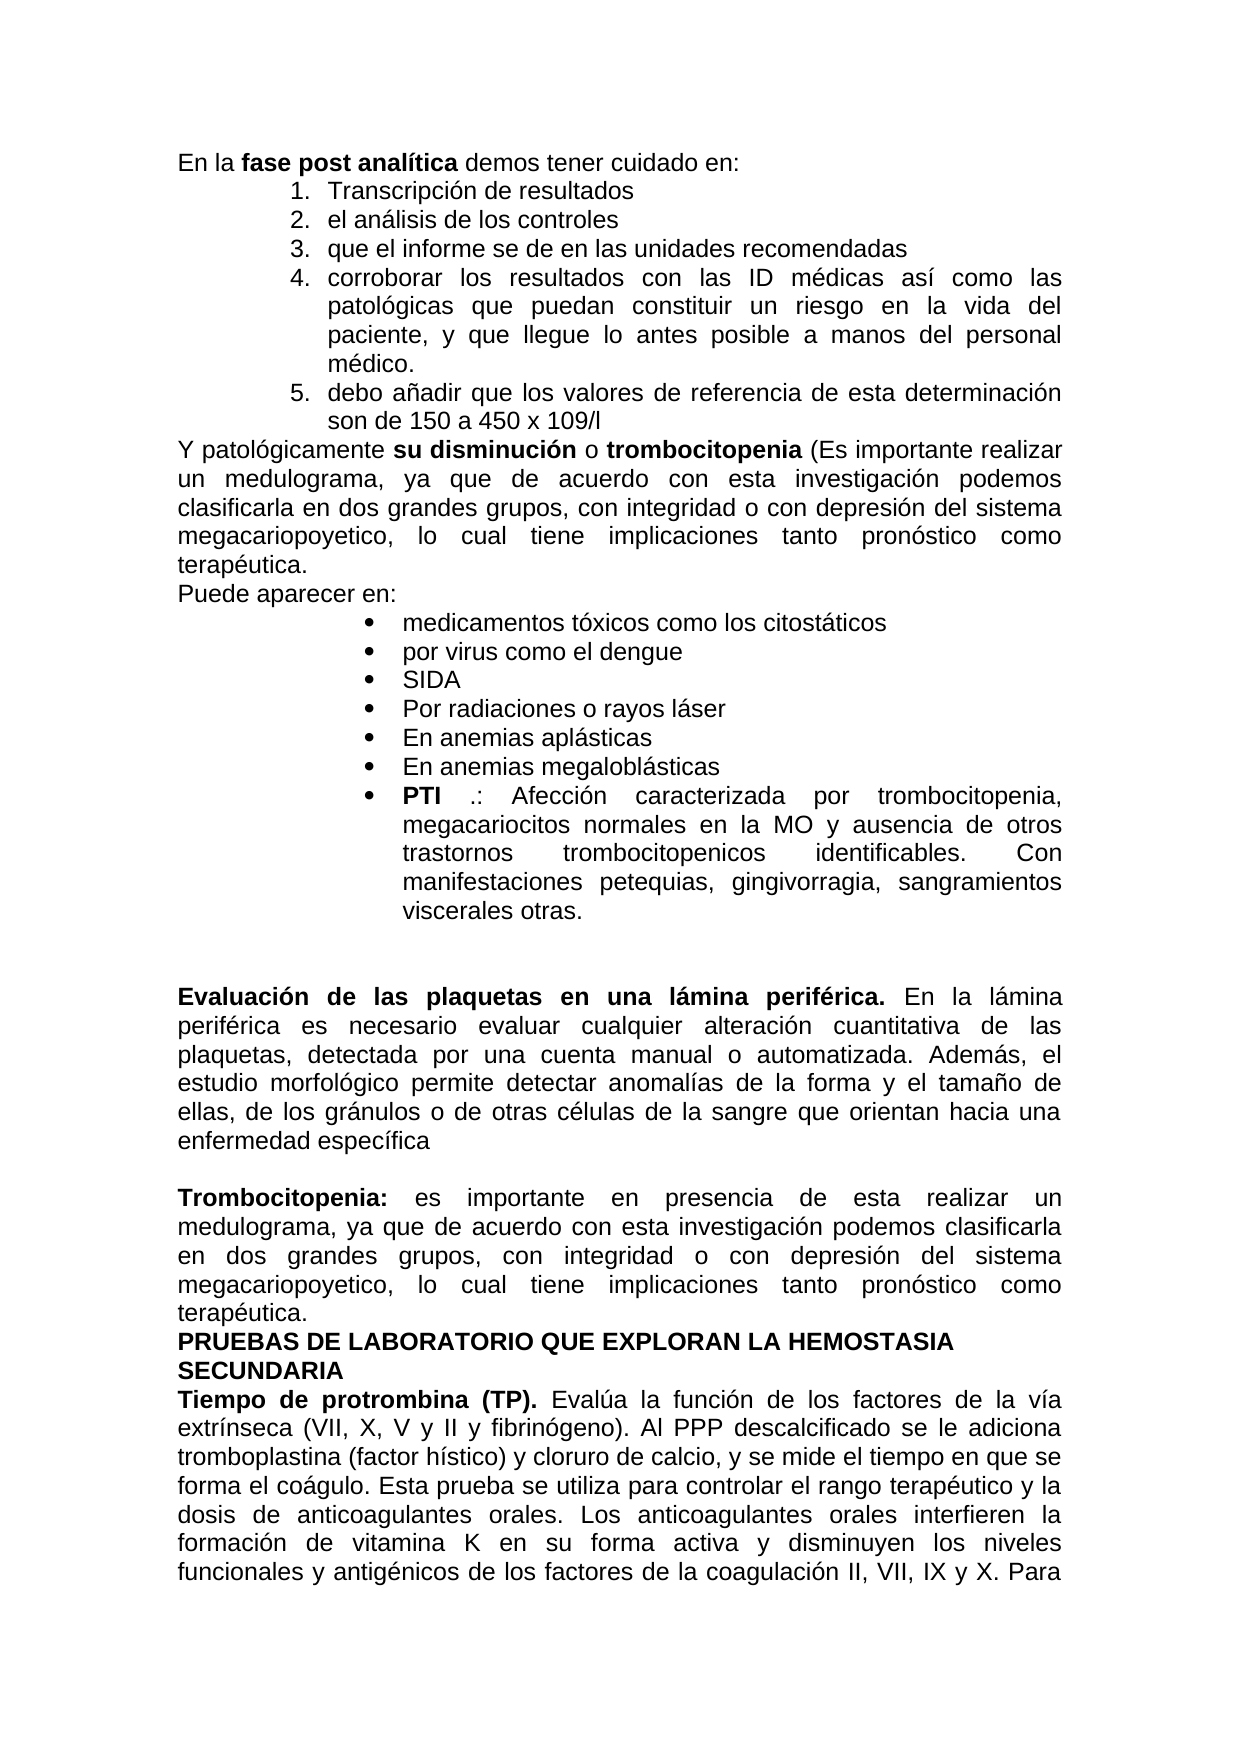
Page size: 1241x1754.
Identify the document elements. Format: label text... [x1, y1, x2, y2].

list En anemias aplásticas [365, 723, 1063, 752]
list medicamentos tóxicos como los citostáticos [365, 608, 1063, 636]
text Y patológicamente su disminución o trombocitopenia (Es importante realizar un medulograma, ya que de acuerdo con esta investigación podemos clasificarla en dos grandes grupos, con integridad o con depresión del sistema megacariopoyetico, lo cual tiene implicaciones tanto pronóstico como terapéutica. [177, 435, 1063, 579]
text Puede aparecer en: [177, 579, 1063, 608]
text Evaluación de las plaquetas en una lámina periférica. En la lámina periférica es necesario evaluar cualquier alteración cuantitativa de las plaquetas, detectada por una cuenta manual o automatizada. Además, el estudio morfológico permite detectar anomalías de la forma y el tamaño de ellas, de los gránulos o de otras células de la sangre que orientan hacia una enfermedad específica [177, 982, 1063, 1154]
list Transcripción de resultados [290, 176, 1063, 205]
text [177, 1384, 1063, 1586]
text SECUNDARIA [177, 1356, 1063, 1384]
text Trombocitopenia: es importante en presencia de esta realizar un medulograma, ya que de acuerdo con esta investigación podemos clasificarla en dos grandes grupos, con integridad o con depresión del sistema megacariopoyetico, lo cual tiene implicaciones tanto pronóstico como terapéutica. [177, 1183, 1063, 1327]
list SIDA [365, 665, 1063, 694]
list el análisis de los controles [290, 205, 1063, 234]
list corroborar los resultados con las ID médicas así como las patológicas que puedan constituir un riesgo en la vida del paciente, y que llegue lo antes posible a manos del personal médico. [290, 263, 1063, 378]
list Por radiaciones o rayos láser [365, 694, 1063, 723]
list debo añadir que los valores de referencia de esta determinación son de 450 x 109/l [290, 378, 1063, 435]
list que el informe se de en las unidades recomendadas [290, 234, 1063, 263]
list PTI .: Afección caracterizada por trombocitopenia, megacariocitos normales en y ausencia de otros trastornos trombocitopenicos identificables. Con manifestaciones petequias, gingivorragia, sangramientos viscerales otras. [365, 781, 1063, 924]
text En la fase post analítica demos tener cuidado en: [177, 148, 1063, 176]
list En anemias megaloblásticas [365, 752, 1063, 781]
list por virus como el dengue [365, 636, 1063, 665]
text PRUEBAS DE LABORATORIO QUE EXPLORAN LA HEMOSTASIA [177, 1327, 1063, 1356]
